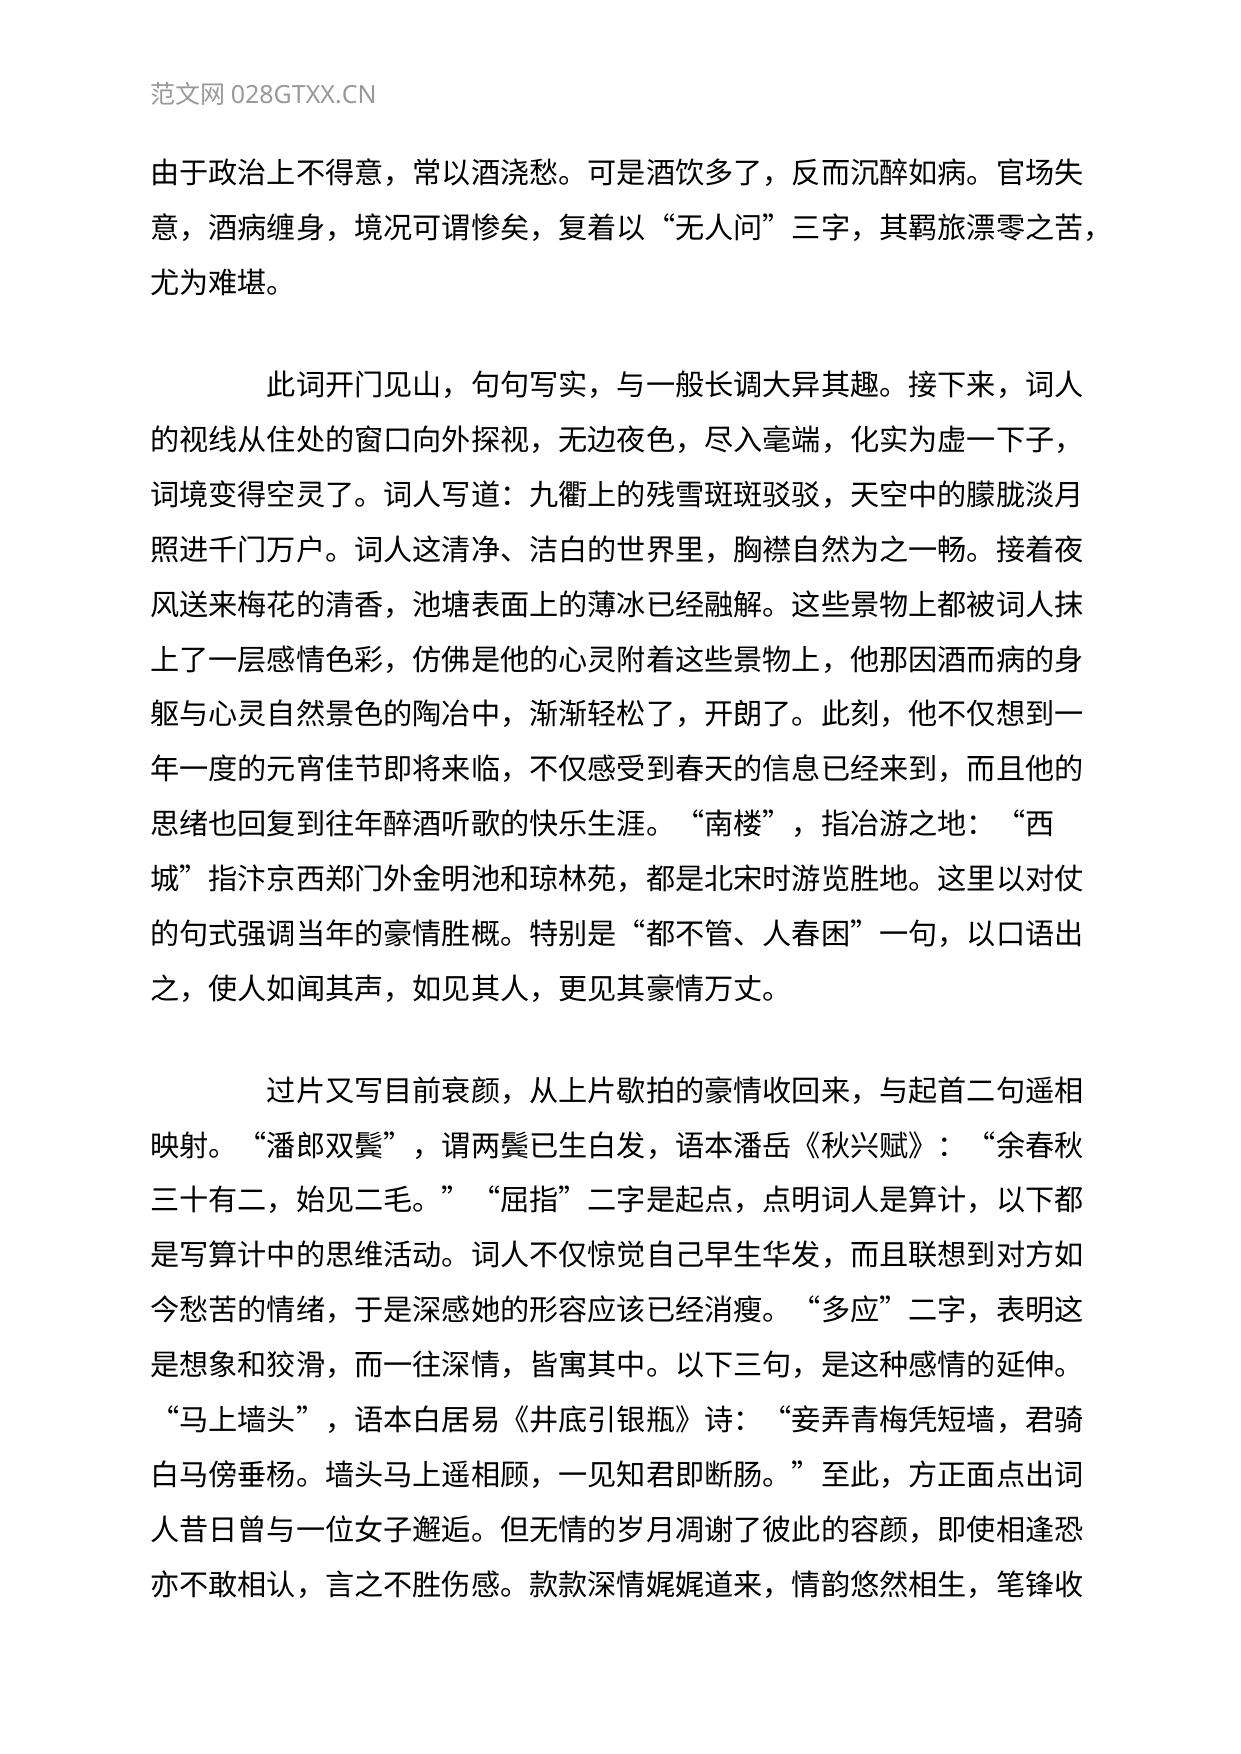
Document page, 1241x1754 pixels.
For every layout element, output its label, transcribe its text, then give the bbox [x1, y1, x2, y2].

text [150, 150, 1090, 302]
text 此词开门见山，句句写实，与一般长调大异其趣。接下来，词人的视线从住处的窗口向外探视，无边夜色，尽入毫端，化实为虚一下子，词境变得空灵了。词人写道：九衢上的残雪斑斑驳驳，天空中的朦胧淡月照进千门万户。词人这清净、洁白的世界里，胸襟自然为之一畅。接着夜风送来梅花的清香，池塘表面上的薄冰已经融解。这些景物上都被词人抹上了一层感情色彩，仿佛是他的心灵附着这些景物上，他那因酒而病的身躯与心灵自然景色的陶冶中，渐渐轻松了，开朗了。此刻，他不仅想到一年一度的元宵佳节即将来临，不仅感受到春天的信息已经来到，而且他的思绪也回复到往年醉酒听歌的快乐生涯。“南楼”，指冶游之地：“西城”指汴京西郑门外金明池和琼林苑，都是北宋时游览胜地。这里以对仗的句式强调当年的豪情胜概。特别是“都不管、人春困”一句，以口语出之，使人如闻其声，如见其人，更见其豪情万丈。 [150, 362, 1090, 1008]
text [150, 1067, 1090, 1603]
